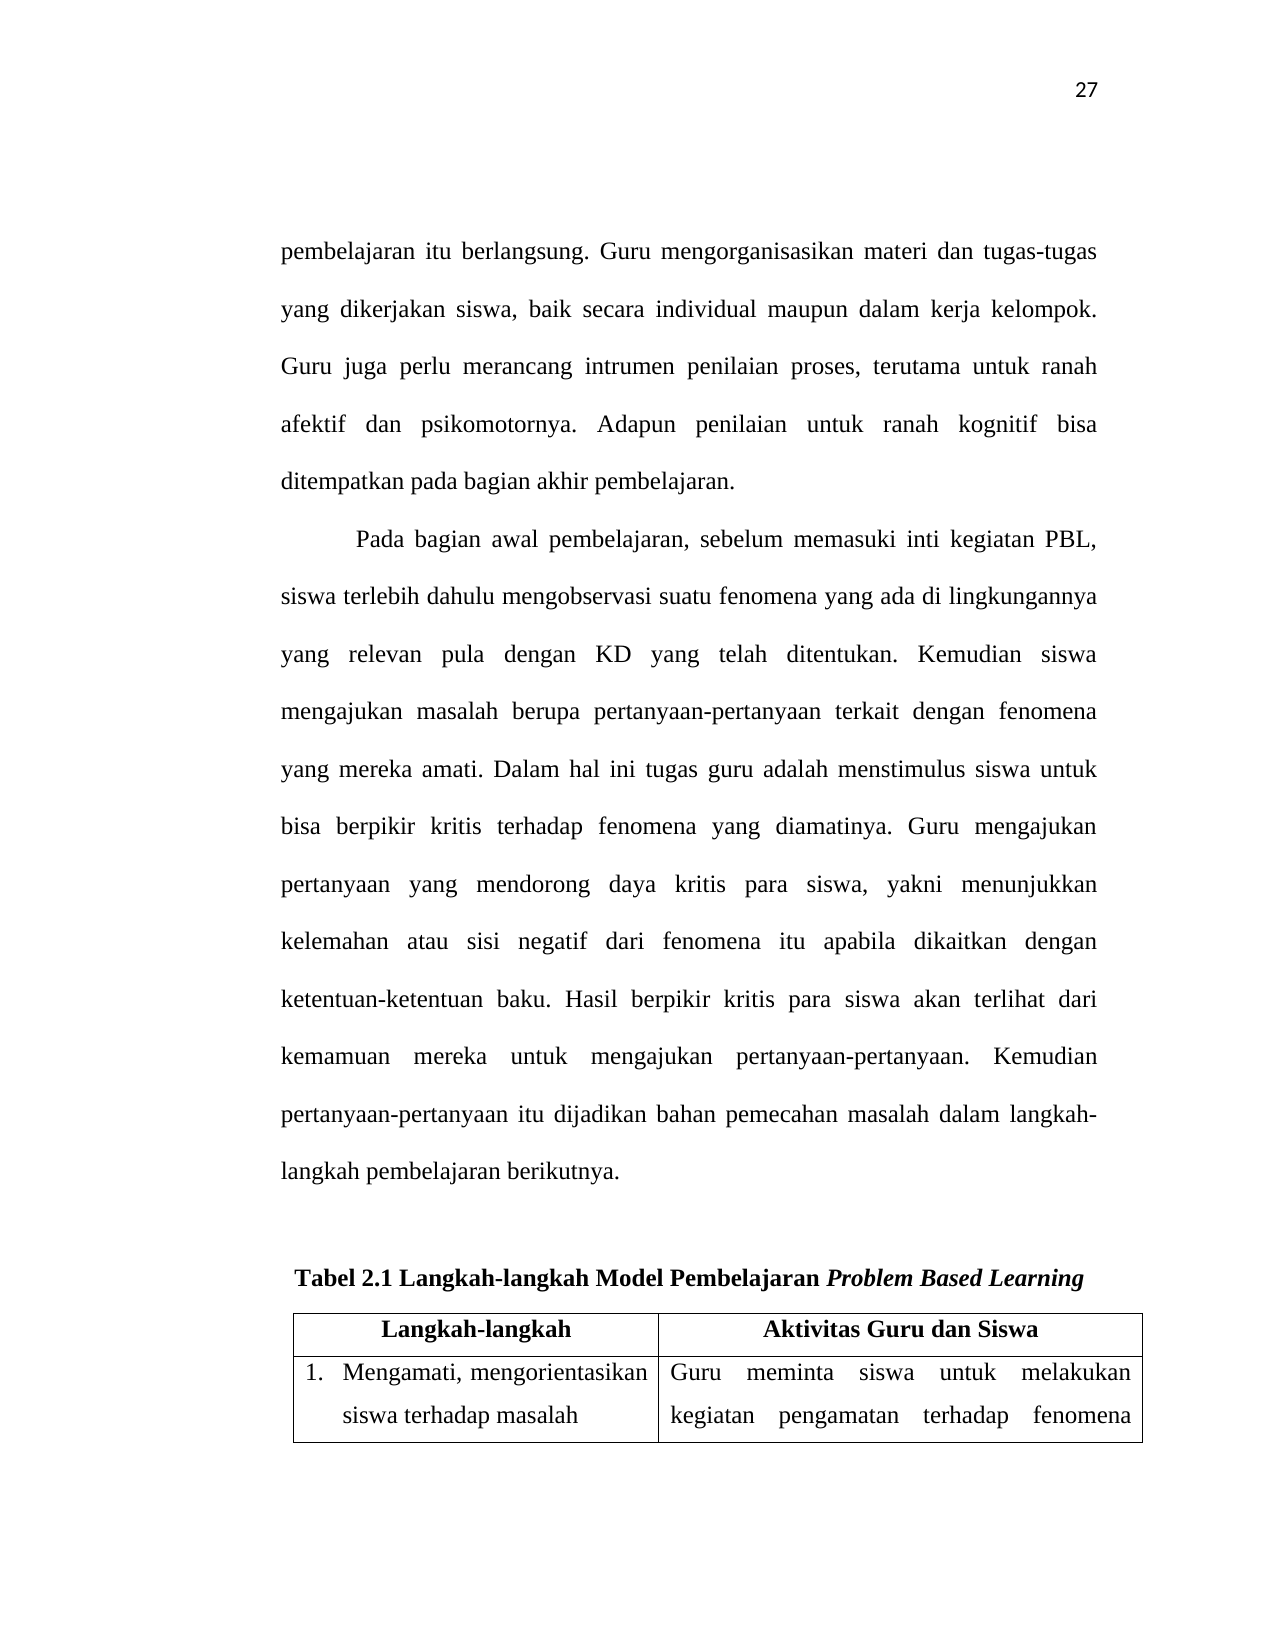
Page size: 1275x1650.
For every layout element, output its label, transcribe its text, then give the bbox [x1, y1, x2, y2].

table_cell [659, 1357, 1142, 1442]
text Tabel 2.1 Langkah-langkah Model Pembelajaran Problem Based Learning [281, 1263, 1098, 1292]
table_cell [294, 1357, 658, 1442]
table_header Aktivitas Guru dan Siswa [659, 1314, 1142, 1356]
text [281, 236, 1098, 495]
text Pada bagian awal pembelajaran, sebelum memasuki inti kegiatan PBL, siswa terlebih dahulu mengobservasi suatu fenomena yang ada di lingkungannya yang relevan pula dengan KD yang telah ditentukan. Kemudian siswa mengajukan masalah berupa pertanyaan-pertanyaan terkait dengan fenomena yang mereka amati. Dalam hal ini tugas guru adalah menstimulus siswa untuk bisa berpikir kritis terhadap fenomena yang diamatinya. Guru mengajukan pertanyaan yang mendorong daya kritis para siswa, yakni menunjukkan kelemahan atau sisi negatif dari fenomena itu apabila dikaitkan dengan ketentuan-ketentuan baku. Hasil berpikir kritis para siswa akan terlihat dari kemamuan mereka untuk mengajukan pertanyaan-pertanyaan. Kemudian pertanyaan-pertanyaan itu dijadikan bahan pemecahan masalah dalam langkah-langkah pembelajaran berikutnya. [281, 524, 1098, 1185]
table_header Langkah-langkah [294, 1314, 658, 1356]
